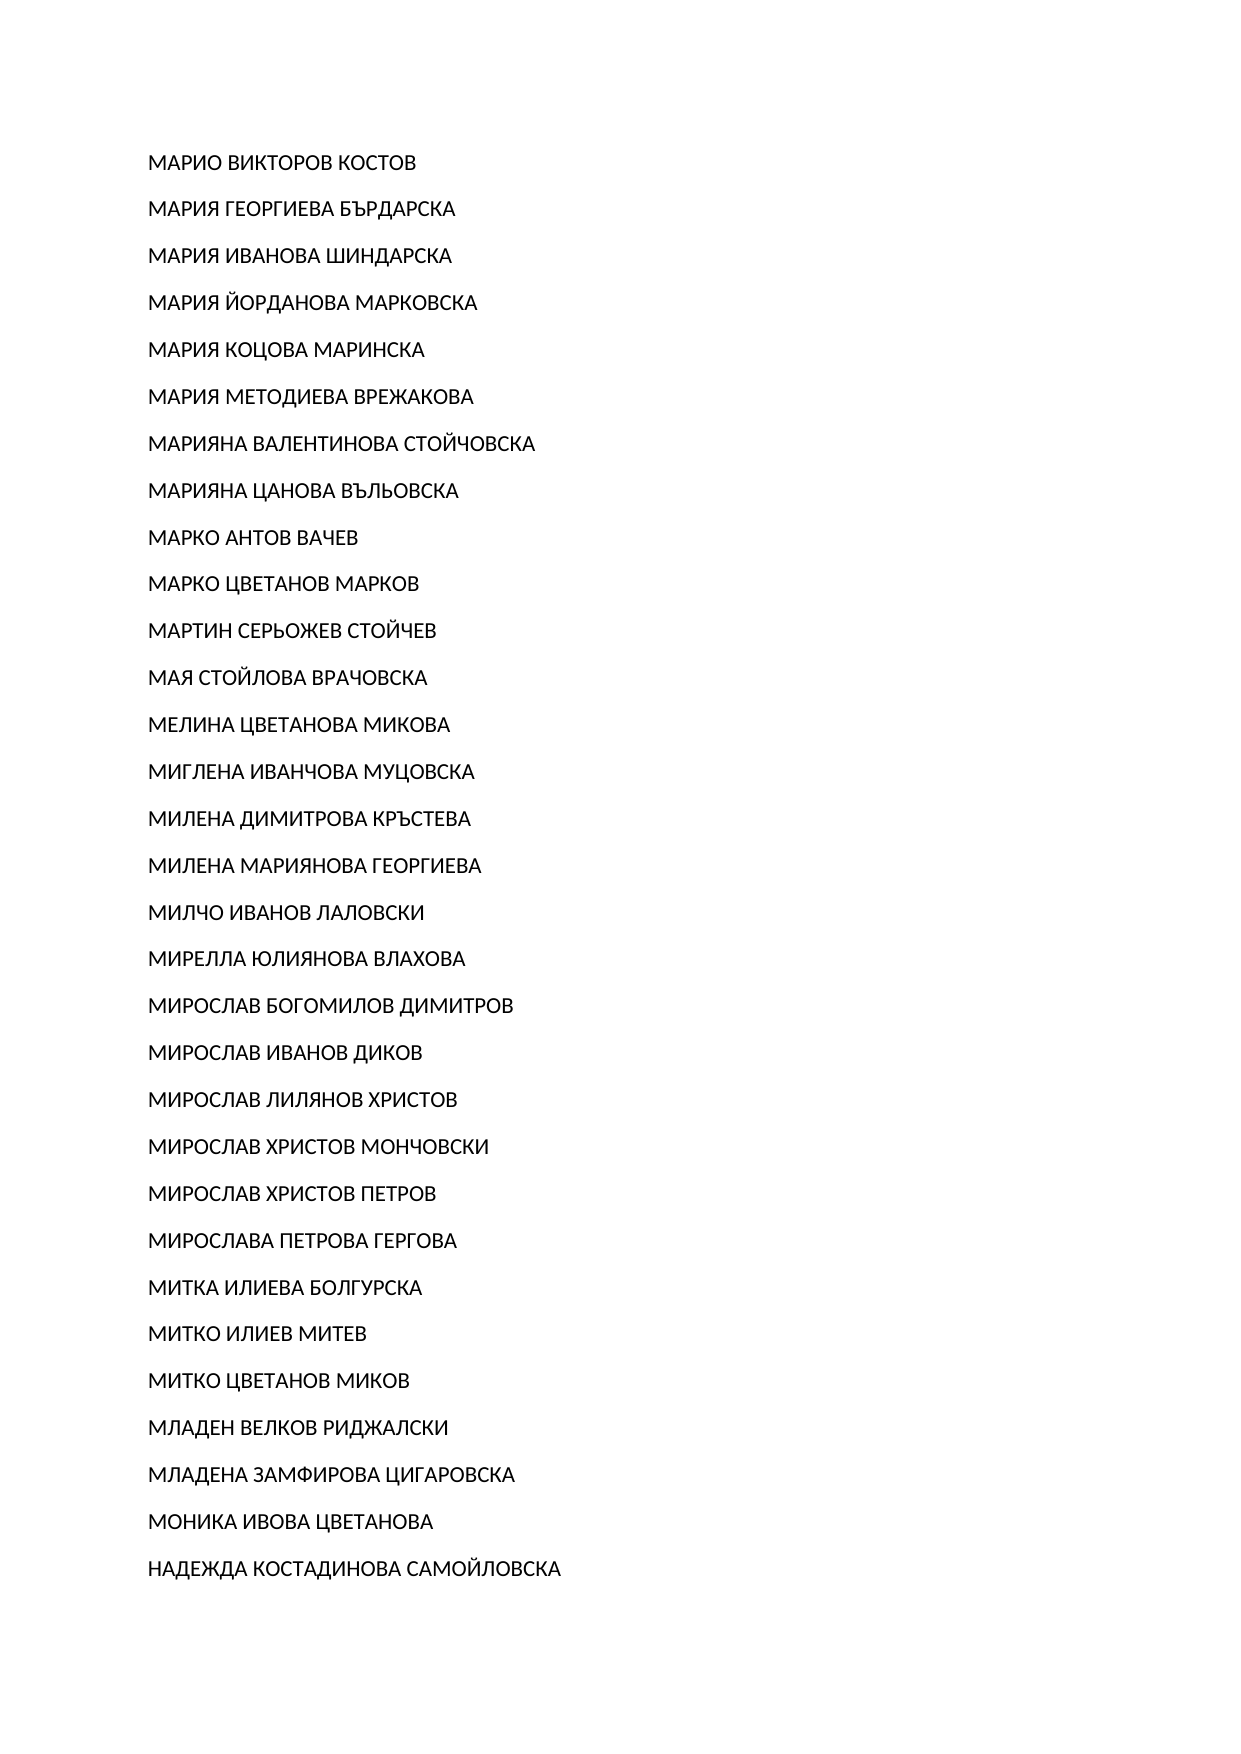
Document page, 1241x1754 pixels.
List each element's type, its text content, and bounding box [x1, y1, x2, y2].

text МАРИЯ ЙОРДАНОВА МАРКОВСКА [148, 288, 1093, 316]
text МИРОСЛАВА ПЕТРОВА ГЕРГОВА [148, 1226, 1093, 1254]
text МИТКА ИЛИЕВА БОЛГУРСКА [148, 1273, 1093, 1301]
text МИРОСЛАВ ЛИЛЯНОВ ХРИСТОВ [148, 1085, 1093, 1113]
text МИЛЕНА ДИМИТРОВА КРЪСТЕВА [148, 804, 1093, 832]
text МЛАДЕН ВЕЛКОВ РИДЖАЛСКИ [148, 1413, 1093, 1441]
text МАРИЯ ГЕОРГИЕВА БЪРДАРСКА [148, 194, 1093, 222]
text МОНИКА ИВОВА ЦВЕТАНОВА [148, 1507, 1093, 1535]
text МИТКО ЦВЕТАНОВ МИКОВ [148, 1366, 1093, 1394]
text МАРИЯ ИВАНОВА ШИНДАРСКА [148, 241, 1093, 269]
text МИРОСЛАВ БОГОМИЛОВ ДИМИТРОВ [148, 991, 1093, 1019]
text МЕЛИНА ЦВЕТАНОВА МИКОВА [148, 710, 1093, 738]
text МАРКО ЦВЕТАНОВ МАРКОВ [148, 569, 1093, 597]
text МИЛЧО ИВАНОВ ЛАЛОВСКИ [148, 898, 1093, 926]
text МИТКО ИЛИЕВ МИТЕВ [148, 1319, 1093, 1347]
text МАРИО ВИКТОРОВ КОСТОВ [148, 148, 1093, 176]
text МАРИЯ МЕТОДИЕВА ВРЕЖАКОВА [148, 382, 1093, 410]
text МИРОСЛАВ ИВАНОВ ДИКОВ [148, 1038, 1093, 1066]
text МЛАДЕНА ЗАМФИРОВА ЦИГАРОВСКА [148, 1460, 1093, 1488]
text МИГЛЕНА ИВАНЧОВА МУЦОВСКА [148, 757, 1093, 785]
text МАРКО АНТОВ ВАЧЕВ [148, 523, 1093, 551]
text МАРИЯНА ЦАНОВА ВЪЛЬОВСКА [148, 476, 1093, 504]
text МАРТИН СЕРЬОЖЕВ СТОЙЧЕВ [148, 616, 1093, 644]
text МИЛЕНА МАРИЯНОВА ГЕОРГИЕВА [148, 851, 1093, 879]
text МАЯ СТОЙЛОВА ВРАЧОВСКА [148, 663, 1093, 691]
text МАРИЯ КОЦОВА МАРИНСКА [148, 335, 1093, 363]
text МИРОСЛАВ ХРИСТОВ ПЕТРОВ [148, 1179, 1093, 1207]
text НАДЕЖДА КОСТАДИНОВА САМОЙЛОВСКА [148, 1554, 1093, 1582]
text МИРОСЛАВ ХРИСТОВ МОНЧОВСКИ [148, 1132, 1093, 1160]
text МАРИЯНА ВАЛЕНТИНОВА СТОЙЧОВСКА [148, 429, 1093, 457]
text МИРЕЛЛА ЮЛИЯНОВА ВЛАХОВА [148, 944, 1093, 972]
